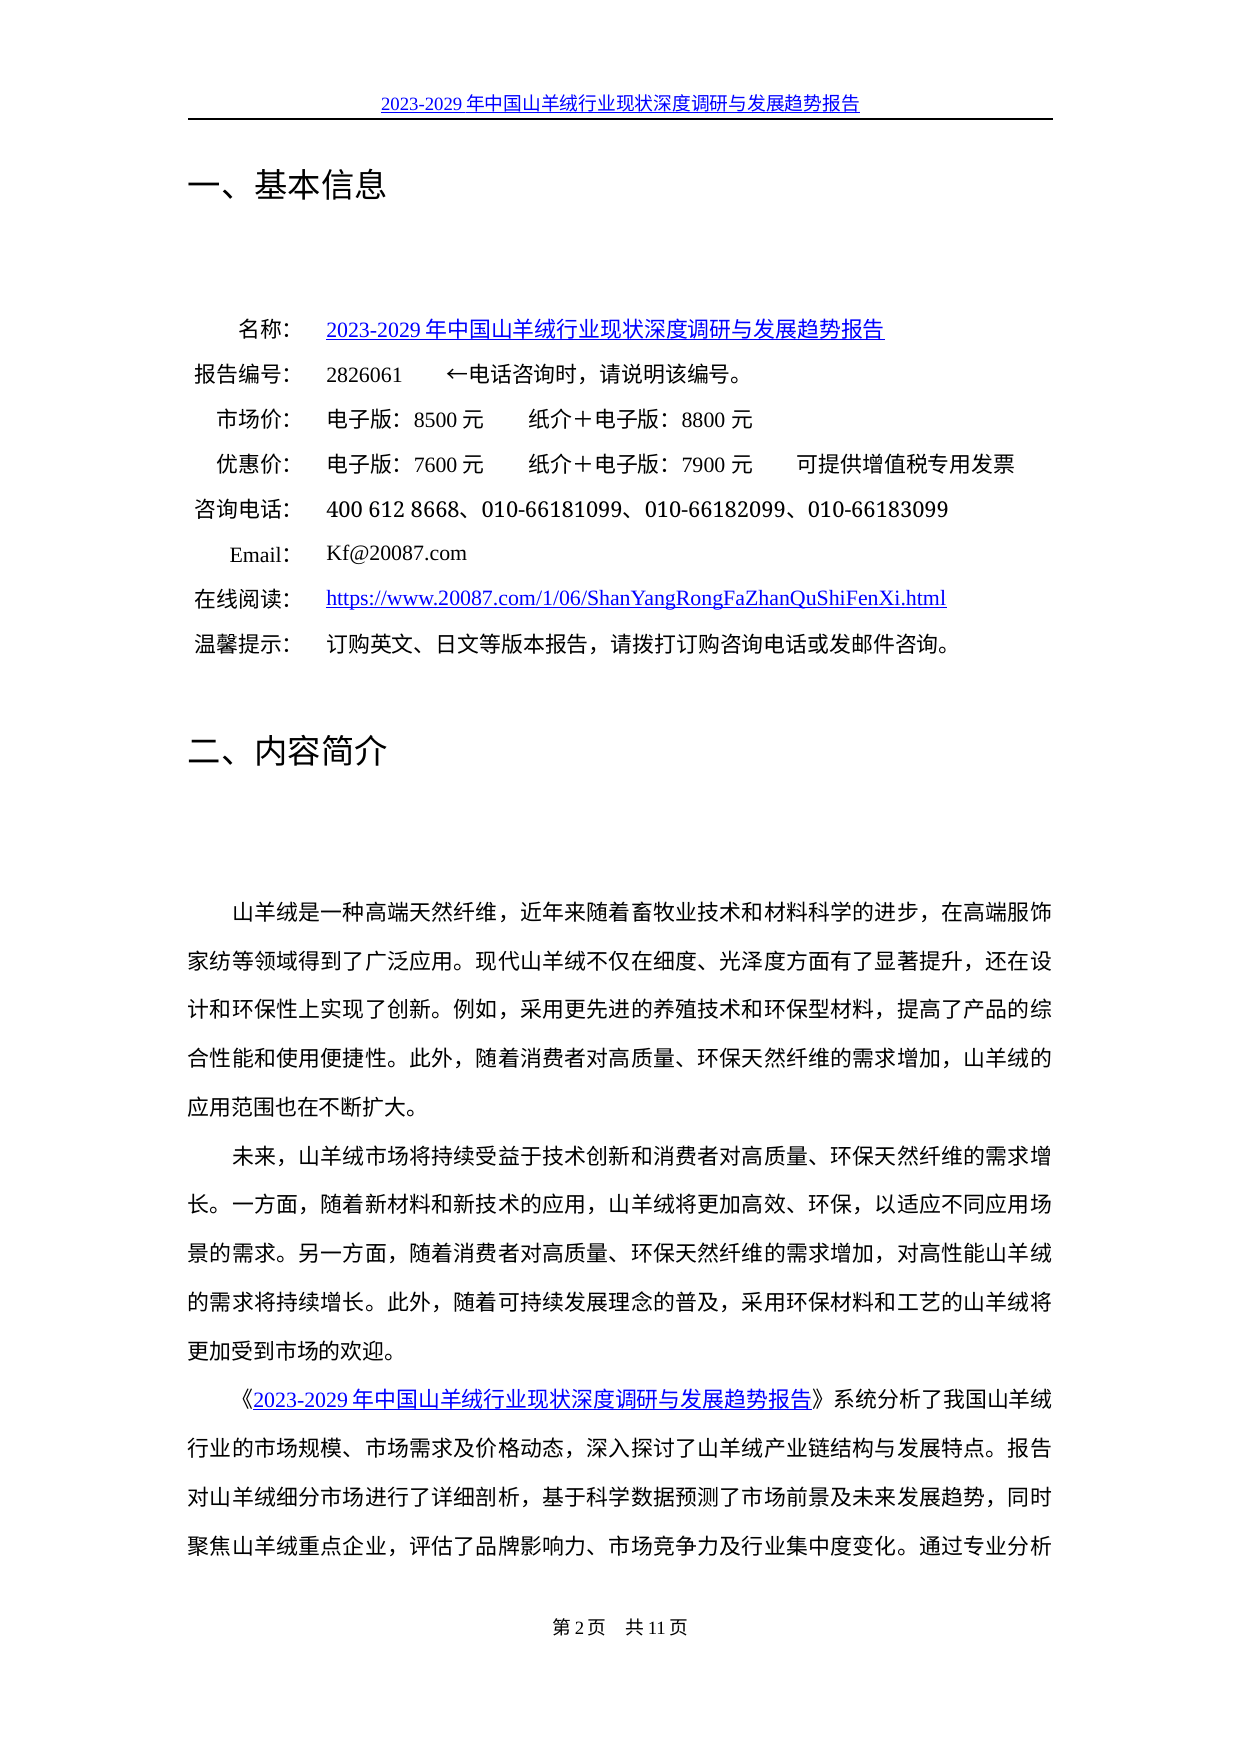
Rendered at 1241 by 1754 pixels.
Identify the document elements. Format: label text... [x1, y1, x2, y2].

table_cell 2826061 ←电话咨询时，请说明该编号。 [315, 357, 1073, 402]
title 一、基本信息 [187, 150, 1053, 215]
table_cell 在线阅读： [167, 582, 315, 627]
table_cell 市场价： [167, 402, 315, 447]
table_cell 咨询电话： [167, 492, 315, 537]
table_cell 电子版：8500 元 纸介＋电子版：8800 元 [315, 402, 1073, 447]
table_cell 电子版：7600 元 纸介＋电子版：7900 元 可提供增值税专用发票 [315, 447, 1073, 492]
table_cell Email： [167, 537, 315, 582]
table_cell [315, 582, 1073, 627]
title 二、内容简介 [187, 717, 1053, 782]
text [187, 894, 1053, 1561]
table_cell 400 612 8668、010-66181099、010-66182099、010-66183099 [315, 492, 1073, 537]
table_cell 订购英文、日文等版本报告，请拨打订购咨询电话或发邮件咨询。 [315, 627, 1073, 672]
table_cell Kf@20087.com [315, 537, 1073, 582]
table_cell 温馨提示： [167, 627, 315, 672]
table_cell 报告编号： [167, 357, 315, 402]
table_cell 优惠价： [167, 447, 315, 492]
table_header 2023-2029年中国山羊绒行业现状深度调研与发展趋势报告 [315, 312, 1073, 357]
table_header 名称： [167, 312, 315, 357]
